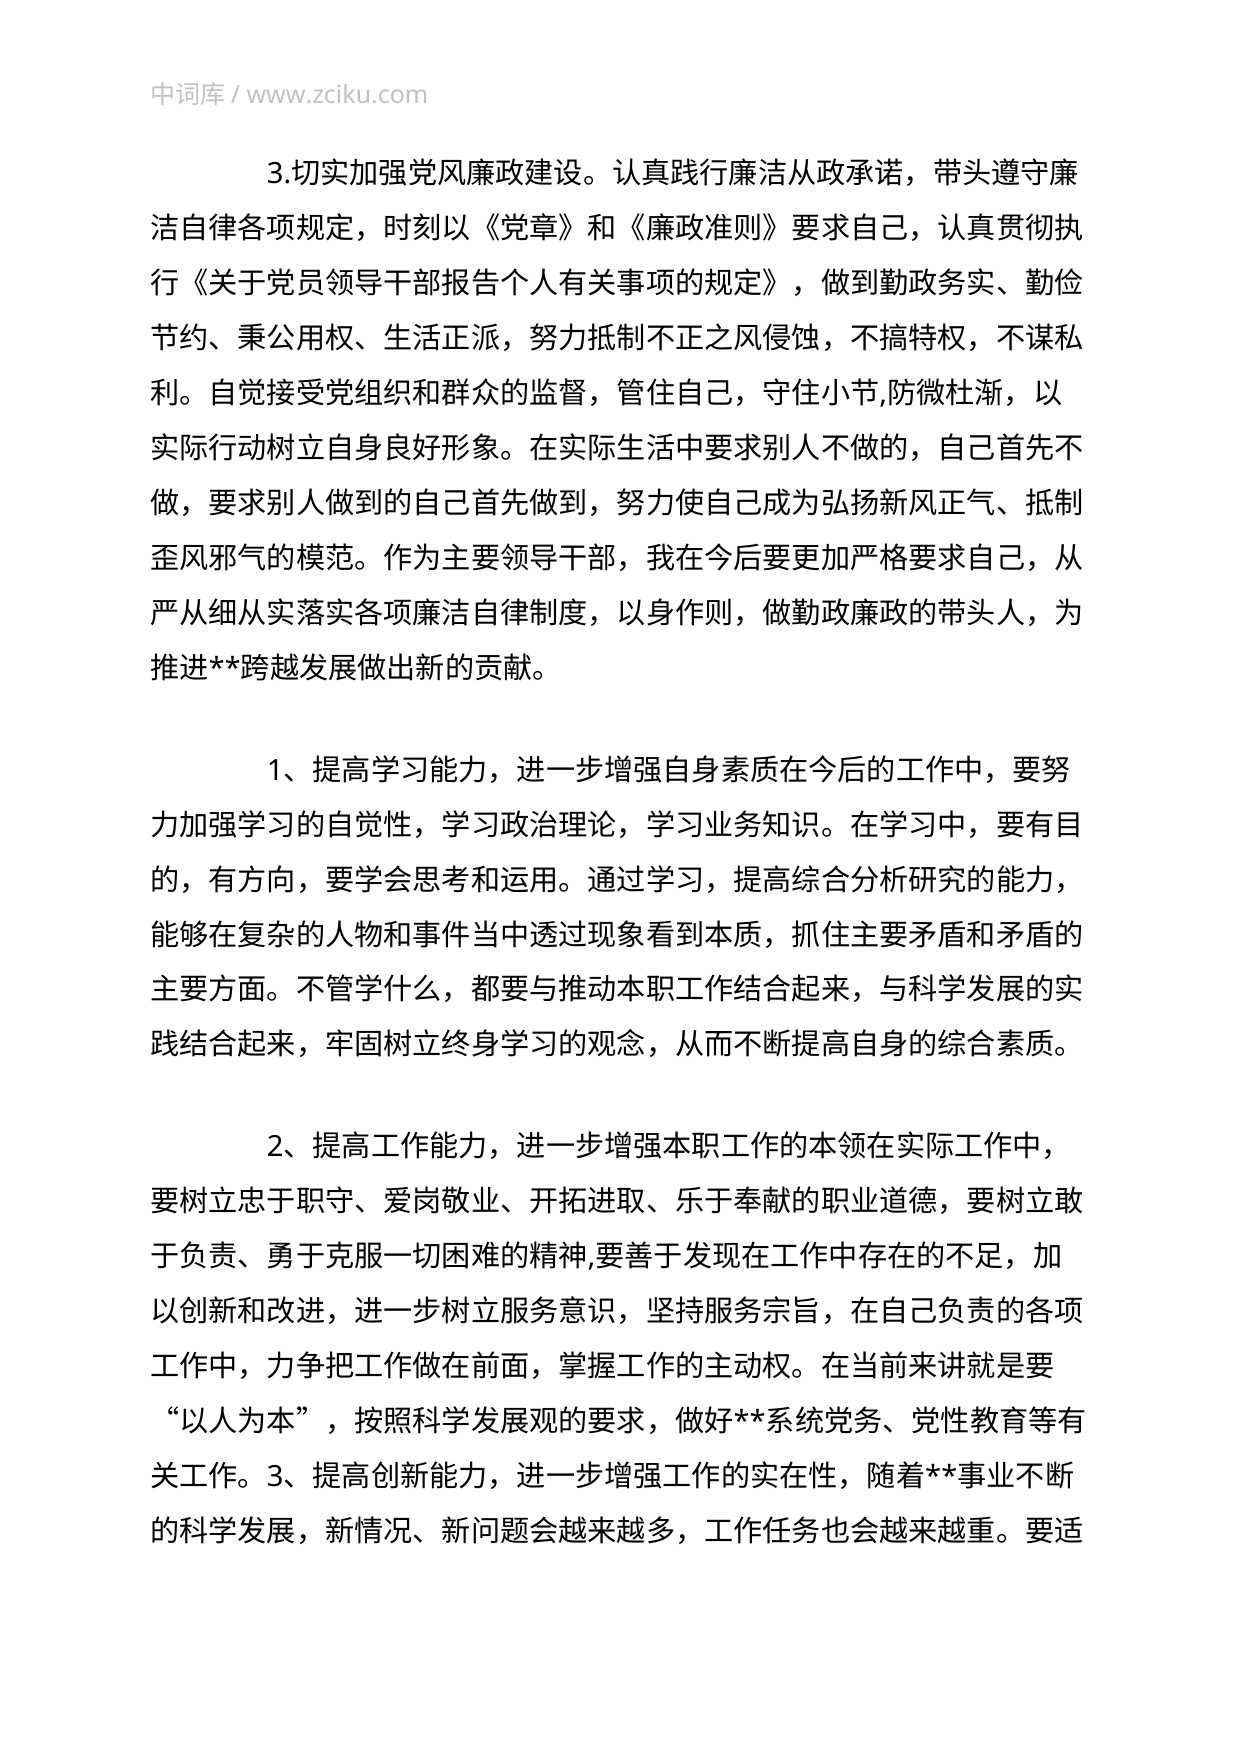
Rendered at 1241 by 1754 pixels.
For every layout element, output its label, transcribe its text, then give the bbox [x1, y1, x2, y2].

text 1、提高学习能力，进一步增强自身素质在今后的工作中，要努力加强学习的自觉性，学习政治理论，学习业务知识。在学习中，要有目的，有方向，要学会思考和运用。通过学习，提高综合分析研究的能力，能够在复杂的人物和事件当中透过现象看到本质，抓住主要矛盾和矛盾的主要方面。不管学什么，都要与推动本职工作结合起来，与科学发展的实践结合起来，牢固树立终身学习的观念，从而不断提高自身的综合素质。 [150, 746, 1090, 1063]
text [150, 1123, 1090, 1549]
text 3.切实加强党风廉政建设。认真践行廉洁从政承诺，带头遵守廉洁自律各项规定，时刻以《党章》和《廉政准则》要求自己，认真贯彻执行《关于党员领导干部报告个人有关事项的规定》，做到勤政务实、勤俭节约、秉公用权、生活正派，努力抵制不正之风侵蚀，不搞特权，不谋私利。自觉接受党组织和群众的监督，管住自己，守住小节,防微杜渐，以实际行动树立自身良好形象。在实际生活中要求别人不做的，自己首先不做，要求别人做到的自己首先做到，努力使自己成为弘扬新风正气、抵制歪风邪气的模范。作为主要领导干部，我在今后要更加严格要求自己，从严从细从实落实各项廉洁自律制度，以身作则，做勤政廉政的带头人，为推进**跨越发展做出新的贡献。 [150, 150, 1090, 687]
